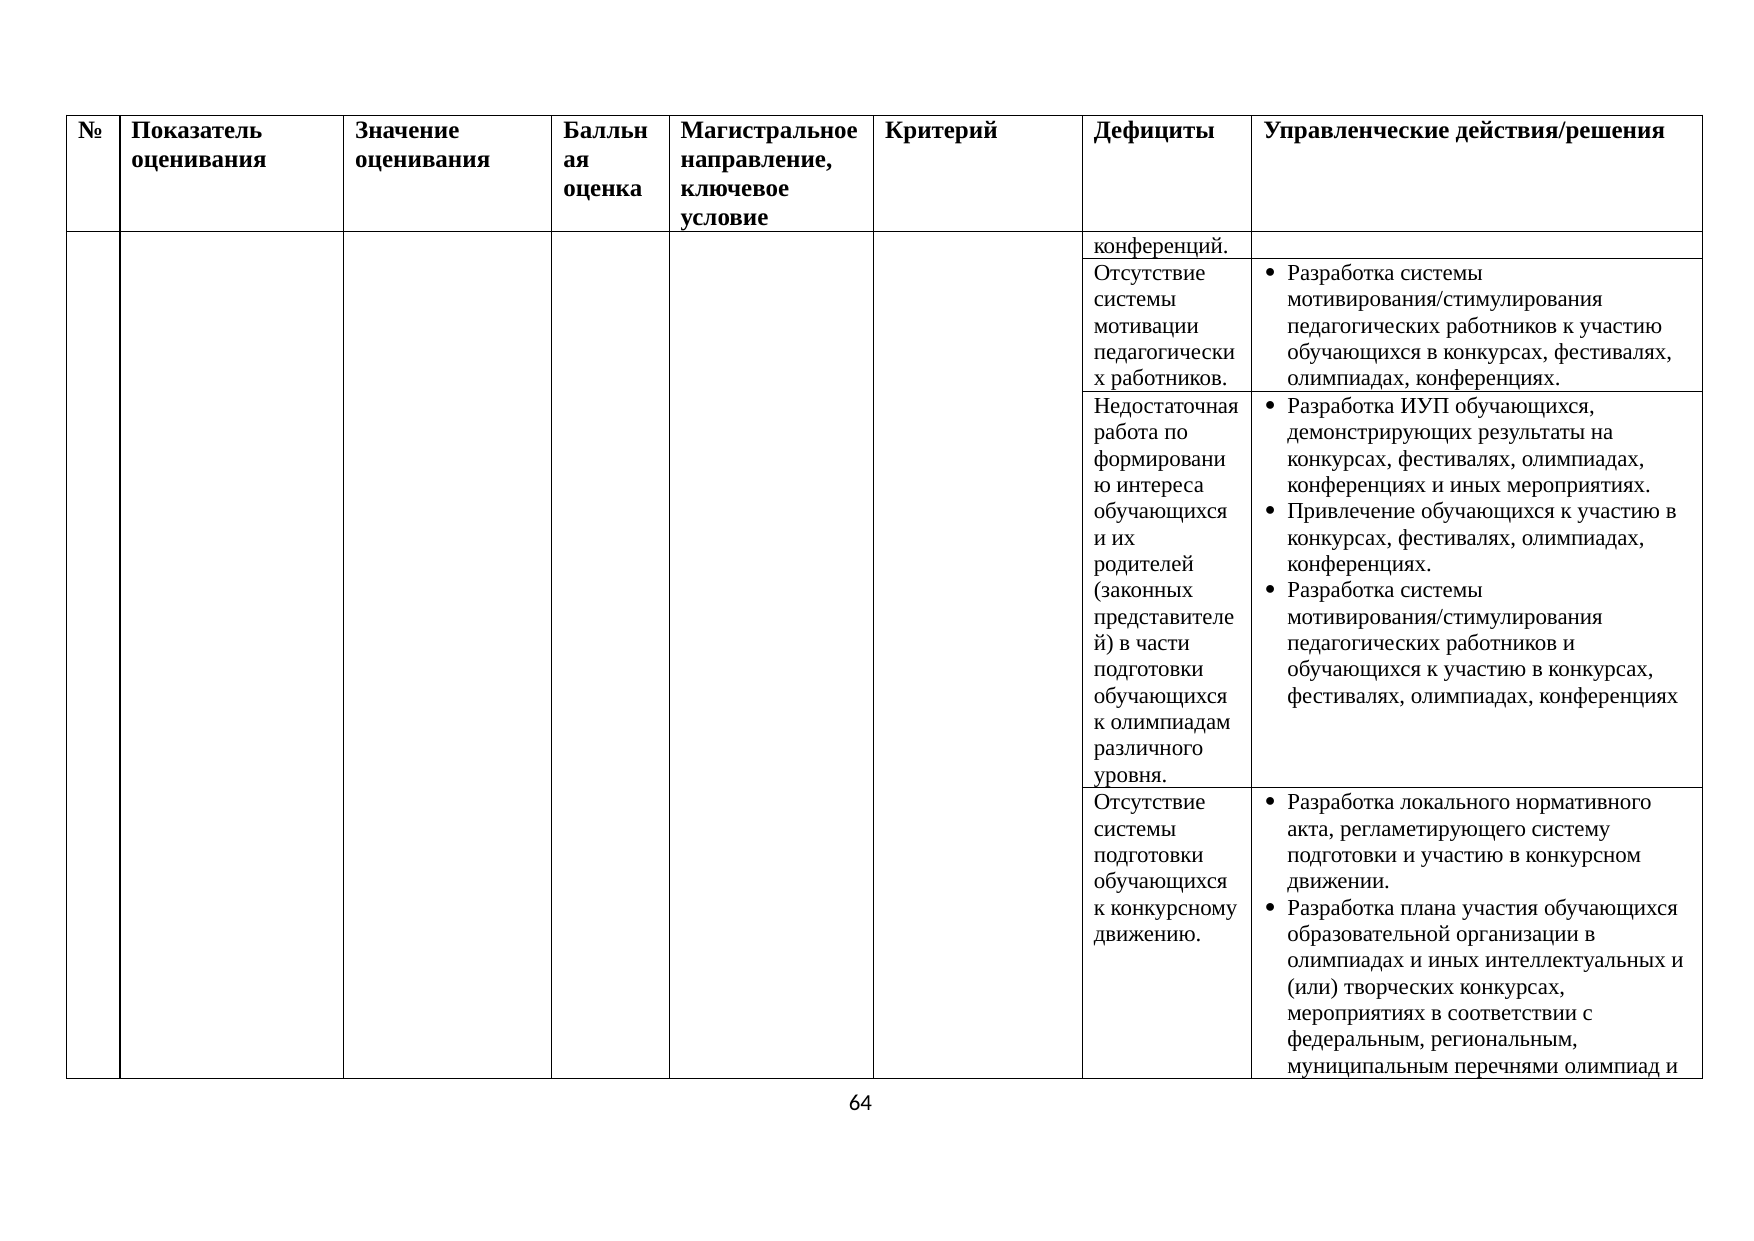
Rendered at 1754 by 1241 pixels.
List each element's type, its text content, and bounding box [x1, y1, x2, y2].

table_header Показатель оценивания [121, 116, 343, 231]
table_header № [67, 116, 119, 231]
table_cell Разработка системы мотивирования/стимулирования педагогических работников к участию обучающихся в конкурсах, фестивалях, олимпиадах, конференциях. [1252, 259, 1702, 391]
table_header Магистральное направление, ключевое условие [670, 116, 873, 231]
table_header Дефициты [1083, 116, 1251, 231]
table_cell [1252, 232, 1702, 258]
table_header Критерий [874, 116, 1082, 231]
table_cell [1252, 788, 1702, 1078]
table_cell Отсутствие системы мотивации педагогических работников. [1083, 259, 1251, 391]
table_header Балльная оценка [552, 116, 669, 231]
table_header Управленческие действия/решения [1252, 116, 1702, 231]
table_cell Недостаточная работа по формированию интереса обучающихся и их родителей (законных представителей) в части подготовки обучающихся к олимпиадам различного уровня. [1083, 392, 1251, 787]
table_cell Разработка ИУП обучающихся, демонстрирующих результаты на конкурсах, фестивалях, олимпиадах, конференциях и иных мероприятиях. Привлечение обучающихся к участию в конкурсах, фестивалях, олимпиадах, конференциях. Разработка системы мотивирования/стимулирования педагогических работников и обучающихся к участию в конкурсах, фестивалях, олимпиадах, конференциях [1252, 392, 1702, 787]
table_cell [1083, 232, 1251, 258]
table_header Значение оценивания [344, 116, 551, 231]
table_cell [1083, 788, 1251, 1078]
